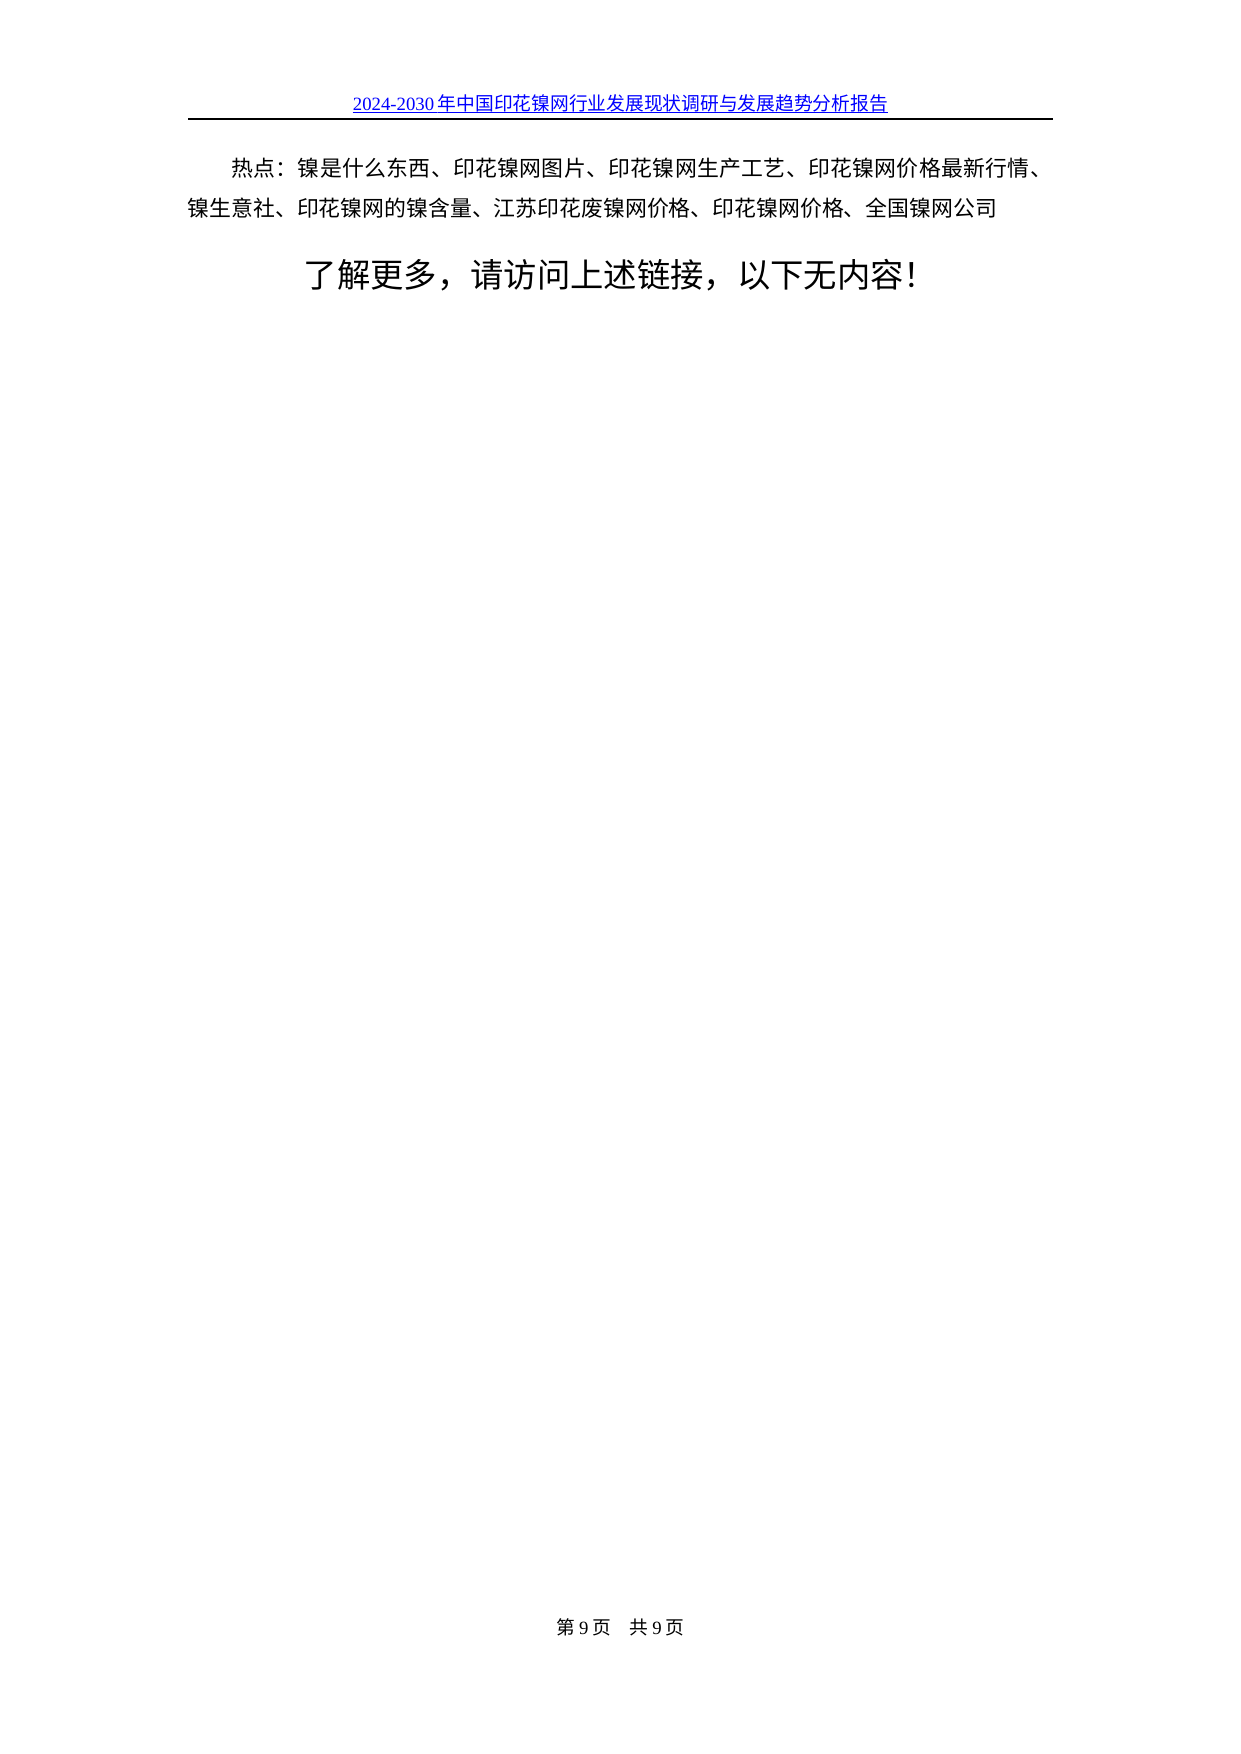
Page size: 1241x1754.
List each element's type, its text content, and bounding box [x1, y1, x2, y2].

title 了解更多，请访问上述链接，以下无内容！ [187, 241, 1053, 306]
text 热点：镍是什么东西、印花镍网图片、印花镍网生产工艺、印花镍网价格最新行情、镍生意社、印花镍网的镍含量、江苏印花废镍网价格、印花镍网价格、全国镍网公司 [187, 150, 1053, 223]
